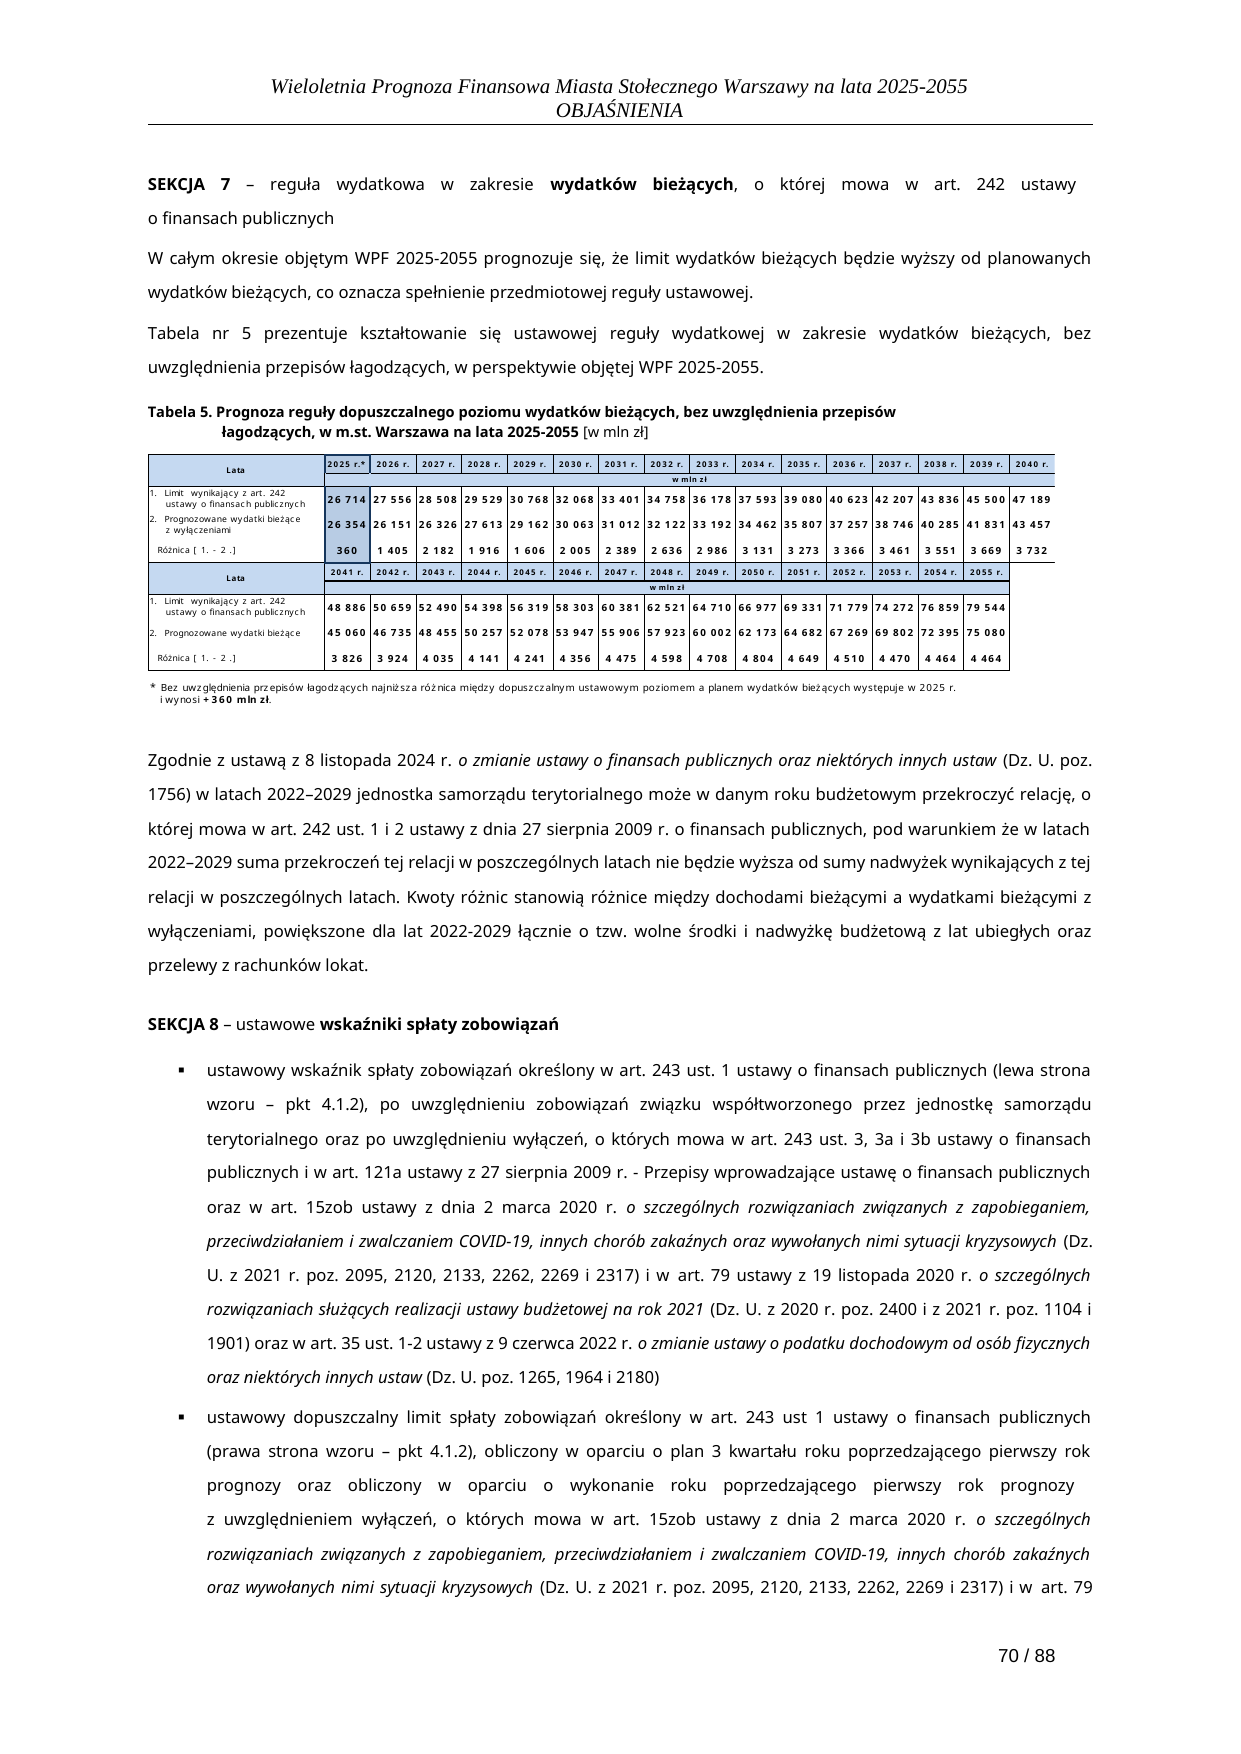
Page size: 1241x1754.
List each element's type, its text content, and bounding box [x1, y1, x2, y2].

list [177, 1406, 1093, 1599]
list ustawowy wskaźnik spłaty zobowiązań określony w art. 243 ust. 1 ustawy o finansach publicznych (lewa strona wzoru – pkt 4.1.2), po uwzględnieniu zobowiązań związku współtworzonego przez jednostkę samorządu terytorialnego oraz po uwzględnieniu wyłączeń, o których mowa w art. 243 ust. 3, 3a i 3b ustawy o finansach publicznych i w art. 121a ustawy z 27 sierpnia 2009 r. - Przepisy wprowadzające ustawę o finansach publicznych oraz w art. 15zob ustawy z dnia 2 marca 2020 r. o szczególnych rozwiązaniach związanych z zapobieganiem, przeciwdziałaniem i zwalczaniem COVID-19, innych chorób zakaźnych oraz wywołanych nimi sytuacji kryzysowych (Dz. U. z 2021 r. poz. 2095, 2120, 2133, 2262, 2269 i 2317) i w art. 79 ustawy z 19 listopada 2020 r. o szczególnych rozwiązaniach służących realizacji ustawy budżetowej na rok 2021 (Dz. U. z 2020 r. poz. 2400 i z 2021 r. poz. 1104 i 1901) oraz w art. 35 ust. 1-2 ustawy z 9 czerwca 2022 r. o zmianie ustawy o podatku dochodowym od osób fizycznych oraz niektórych innych ustaw (Dz. U. poz. 1265, 1964 i 2180) [177, 1059, 1093, 1388]
text SEKCJA 8 – ustawowe wskaźniki spłaty zobowiązań [148, 1012, 1093, 1035]
text Tabela 5. Prognoza reguły dopuszczalnego poziomu wydatków bieżących, bez uwzględnienia przepisów łagodzących, w m.st. Warszawa na lata 2025-2055 [w mln zł] [148, 402, 1093, 442]
text Tabela nr 5 prezentuje kształtowanie się ustawowej reguły wydatkowej w zakresie wydatków bieżących, bez uwzględnienia przepisów łagodzących, w perspektywie objętej WPF 2025-2055. [148, 321, 1093, 378]
text SEKCJA 7 – reguła wydatkowa w zakresie wydatków bieżących, o której mowa w art. 242 ustawy o finansach publicznych [148, 173, 1093, 229]
text Zgodnie z ustawą z 8 listopada 2024 r. o zmianie ustawy o finansach publicznych oraz niektórych innych ustaw (Dz. U. poz. 1756) w latach 2022–2029 jednostka samorządu terytorialnego może w danym roku budżetowym przekroczyć relację, o której mowa w art. 242 ust. 1 i 2 ustawy z dnia 27 sierpnia 2009 r. o finansach publicznych, pod warunkiem że w latach 2022–2029 suma przekroczeń tej relacji w poszczególnych latach nie będzie wyższa od sumy nadwyżek wynikających z tej relacji w poszczególnych latach. Kwoty różnic stanowią różnice między dochodami bieżącymi a wydatkami bieżącymi z wyłączeniami, powiększone dla lat 2022-2029 łącznie o tzw. wolne środki i nadwyżkę budżetową z lat ubiegłych oraz przelewy z rachunków lokat. [148, 749, 1093, 976]
text W całym okresie objętym WPF 2025-2055 prognozuje się, że limit wydatków bieżących będzie wyższy od planowanych wydatków bieżących, co oznacza spełnienie przedmiotowej reguły ustawowej. [148, 247, 1093, 304]
